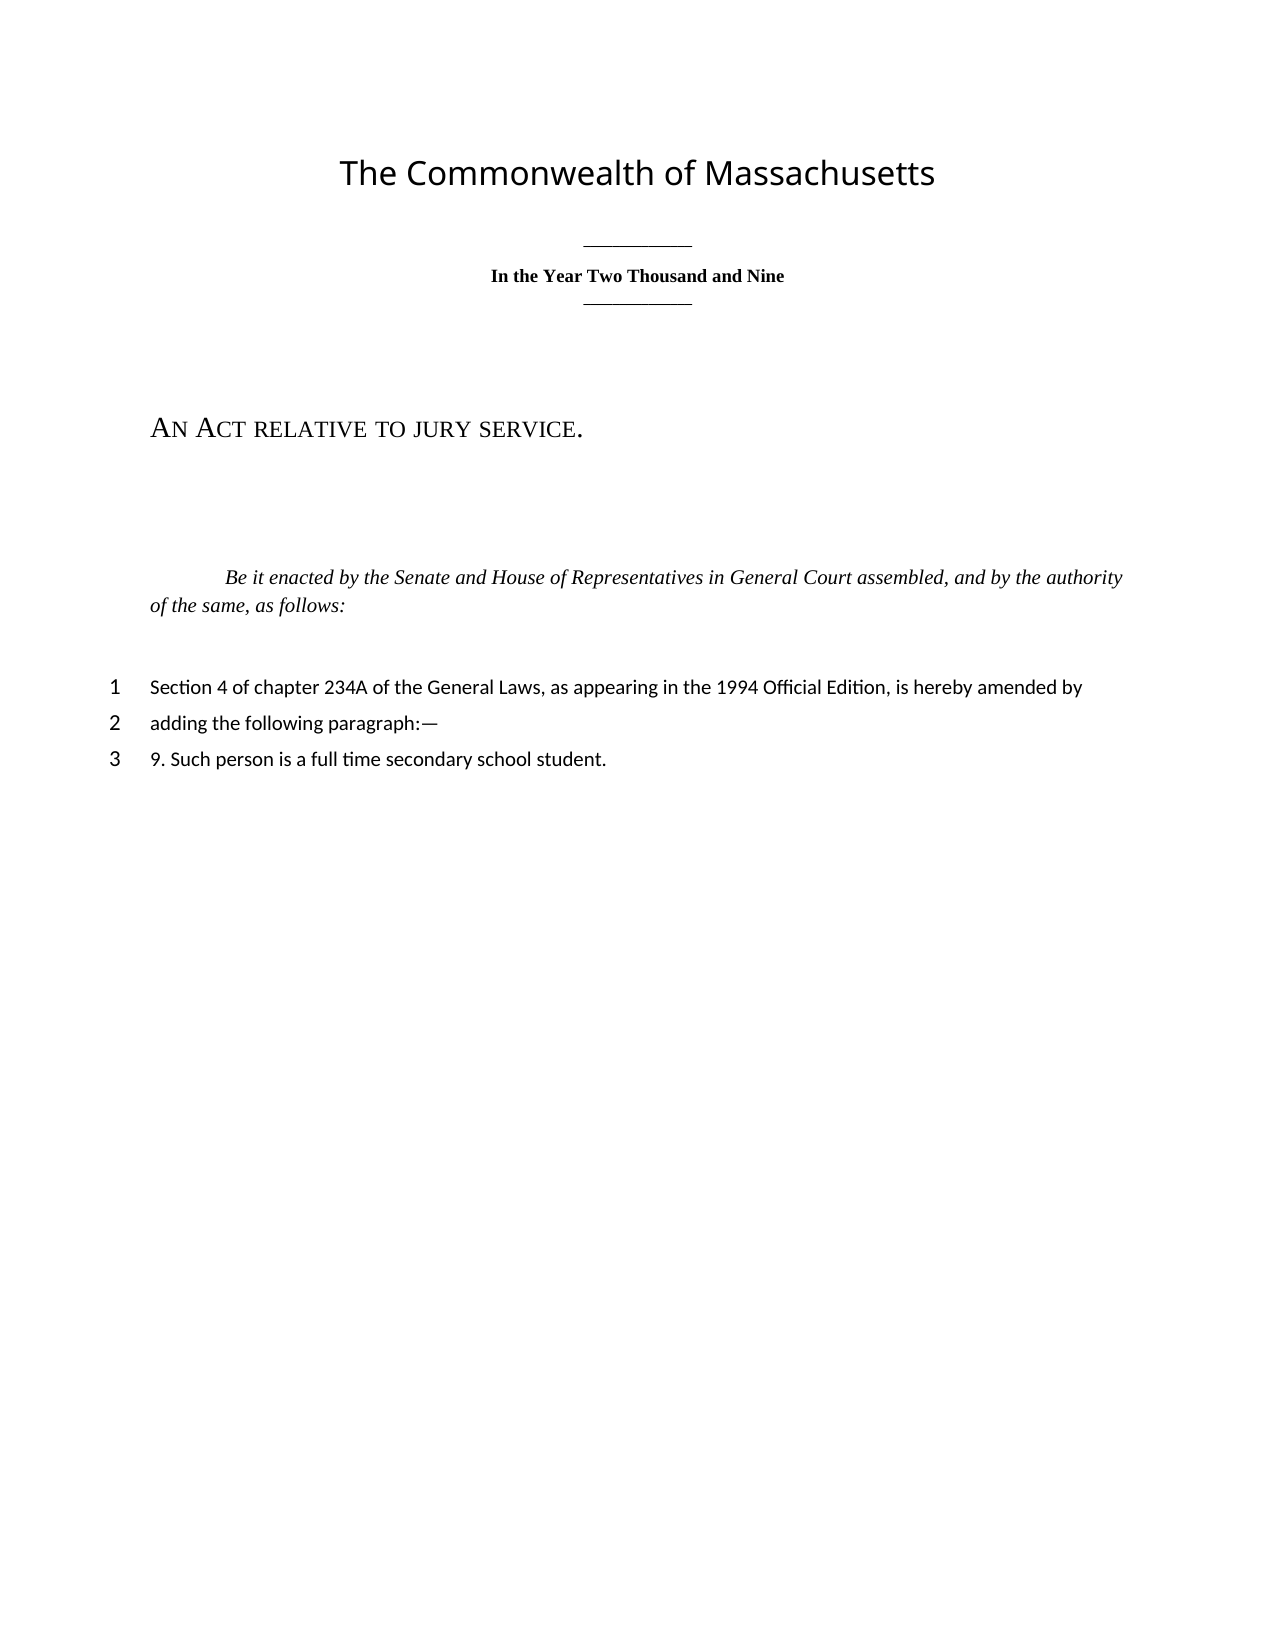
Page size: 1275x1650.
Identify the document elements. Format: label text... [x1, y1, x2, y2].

text _______________ [150, 290, 1125, 319]
text _______________ [150, 232, 1125, 261]
text Be it enacted by the Senate and House of Representatives in General Court assembled, and by the authority of the same, as follows: [150, 565, 1125, 649]
text An Act relative to jury service. [150, 410, 1125, 540]
text In the Year Two Thousand and Nine [150, 265, 1125, 287]
text The Commonwealth of Massachusetts [150, 150, 1125, 228]
text Section 4 of chapter 234A of the General Laws, as appearing in the 1994 Official Edition, is hereby amended by adding the following paragraph:— 9. Such person is a full time secondary school student. [150, 674, 1125, 772]
